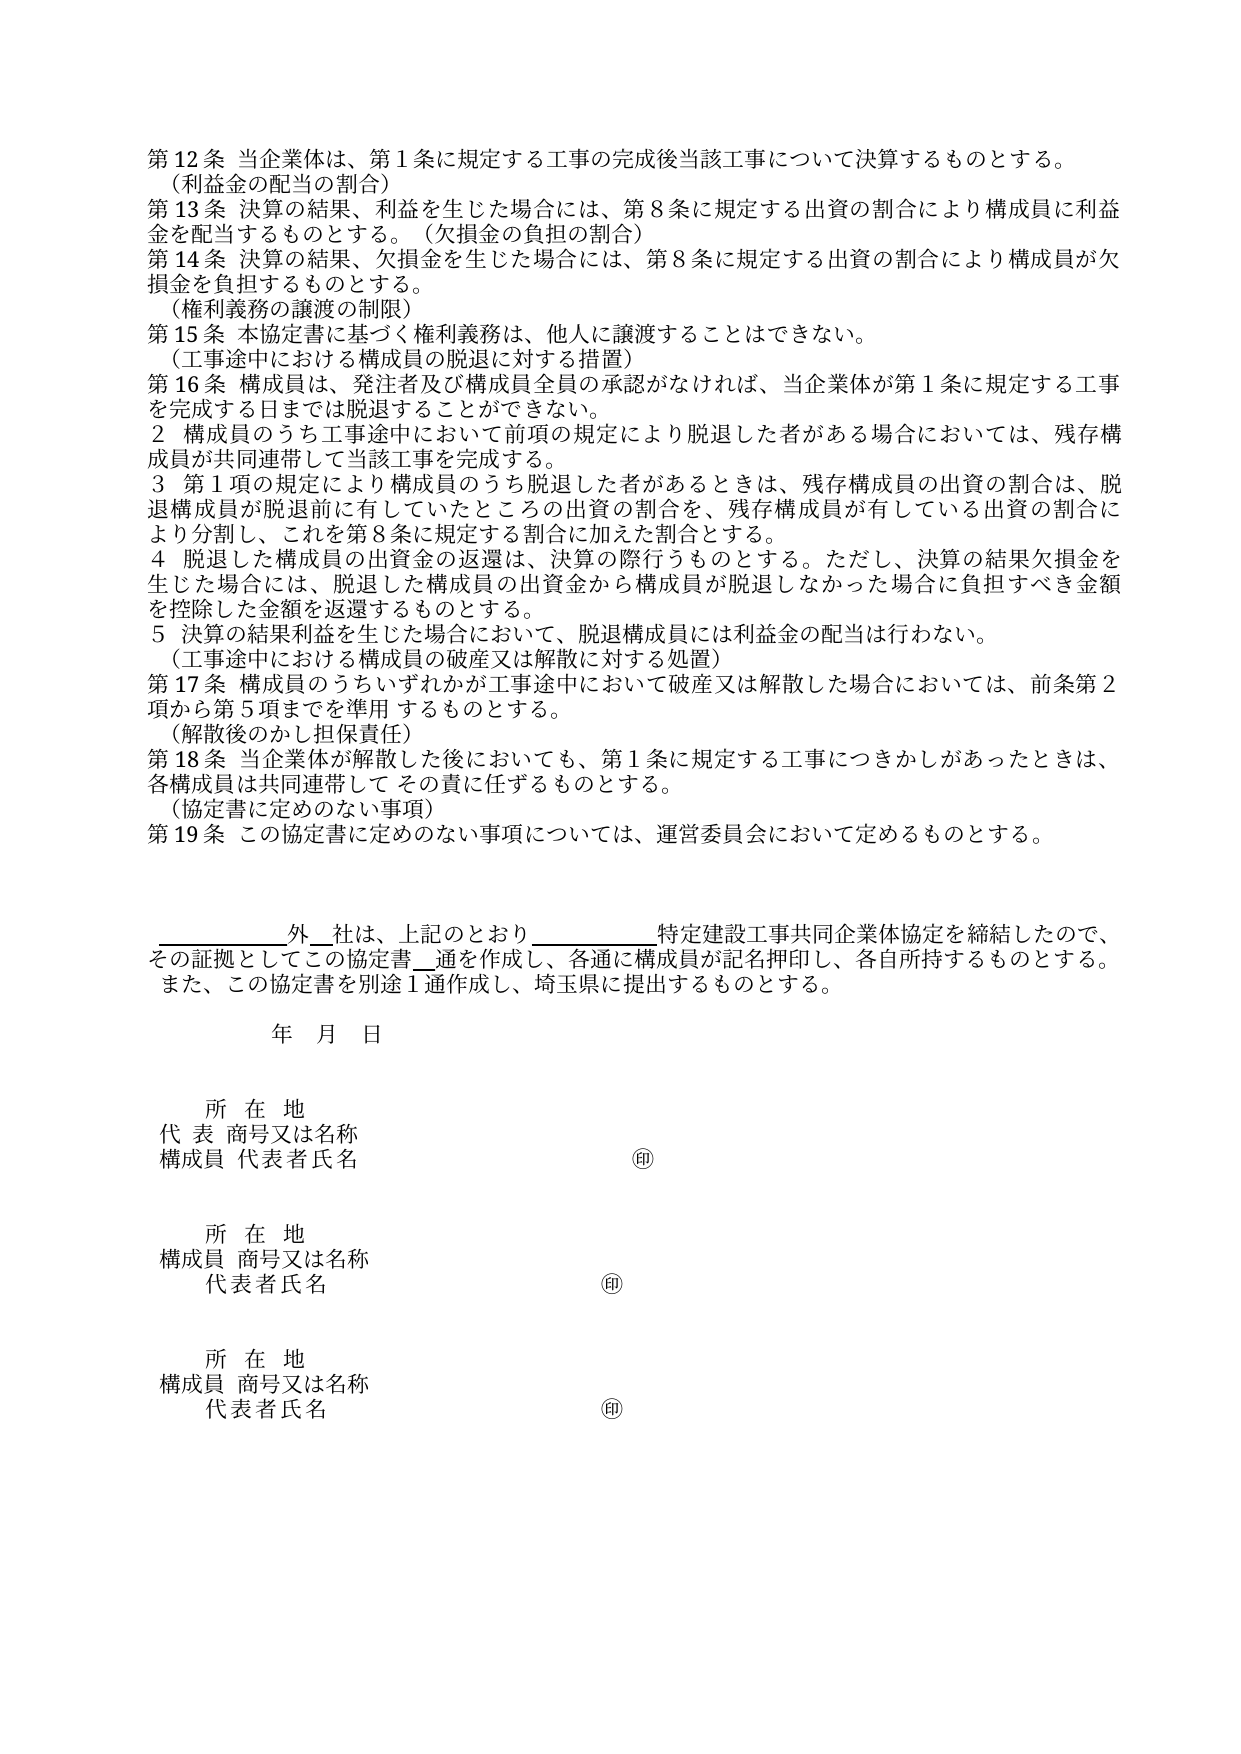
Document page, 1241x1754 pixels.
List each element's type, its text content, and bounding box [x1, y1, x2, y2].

text 外 社は、上記のとおり 特定建設工事共同企業体協定を締結したので、その証拠としてこの協定書 通を作成し、各通に構成員が記名押印し、各自所持するものとする。 [147, 922, 1122, 972]
text ５ 決算の結果利益を生じた場合において、脱退構成員には利益金の配当は行わない。 [147, 622, 1122, 647]
text （解散後のかし担保責任） [147, 722, 1122, 747]
text また、この協定書を別途１通作成し、埼玉県に提出するものとする。 [147, 972, 1122, 997]
text 第16条 構成員は、発注者及び構成員全員の承認がなければ、当企業体が第１条に規定する工事 を完成する日までは脱退することができない。 [147, 372, 1122, 422]
text 構成員 商号又は名称 [147, 1372, 1122, 1397]
text 構成員 商号又は名称 [147, 1247, 1122, 1272]
text 構成員 代表者氏名 ㊞ [147, 1147, 1122, 1172]
text 代表者氏名 ㊞ [147, 1397, 1122, 1422]
text 第12条 当企業体は、第１条に規定する工事の完成後当該工事について決算するものとする。 [147, 147, 1122, 172]
text 第13条 決算の結果、利益を生じた場合には、第８条に規定する出資の割合により構成員に利益 金を配当するものとする。（欠損金の負担の割合） [147, 197, 1122, 247]
text 第14条 決算の結果、欠損金を生じた場合には、第８条に規定する出資の割合により構成員が欠 損金を負担するものとする。 [147, 247, 1122, 297]
text 所在地 [147, 1347, 1122, 1372]
text （協定書に定めのない事項） [147, 797, 1122, 822]
text 第17条 構成員のうちいずれかが工事途中において破産又は解散した場合においては、前条第２ 項から第５項までを準用 するものとする。 [147, 672, 1122, 722]
text （工事途中における構成員の破産又は解散に対する処置） [147, 647, 1122, 672]
text （利益金の配当の割合） [147, 172, 1122, 197]
text ２ 構成員のうち工事途中において前項の規定により脱退した者がある場合においては、残存構 成員が共同連帯して当該工事を完成する。 [147, 422, 1122, 472]
text 代表者氏名 ㊞ [147, 1272, 1122, 1297]
text 第18条 当企業体が解散した後においても、第１条に規定する工事につきかしがあったときは、 各構成員は共同連帯して その責に任ずるものとする。 [147, 747, 1122, 797]
text 代 表 商号又は名称 [147, 1122, 1122, 1147]
text （工事途中における構成員の脱退に対する措置） [147, 347, 1122, 372]
text 所在地 [147, 1097, 1122, 1122]
text ３ 第１項の規定により構成員のうち脱退した者があるときは、残存構成員の出資の割合は、脱 退構成員が脱退前に有していたところの出資の割合を、残存構成員が有している出資の割合に より分割し、これを第８条に規定する割合に加えた割合とする。 [147, 472, 1122, 547]
text 第15条 本協定書に基づく権利義務は、他人に譲渡することはできない。 [147, 322, 1122, 347]
text 第19条 この協定書に定めのない事項については、運営委員会において定めるものとする。 [147, 822, 1122, 847]
text （権利義務の譲渡の制限） [147, 297, 1122, 322]
text 所在地 [147, 1222, 1122, 1247]
text ４ 脱退した構成員の出資金の返還は、決算の際行うものとする。ただし、決算の結果欠損金を 生じた場合には、脱退した構成員の出資金から構成員が脱退しなかった場合に負担すべき金額 を控除した金額を返還するものとする。 [147, 547, 1122, 622]
text 年 月 日 [147, 1022, 1122, 1047]
